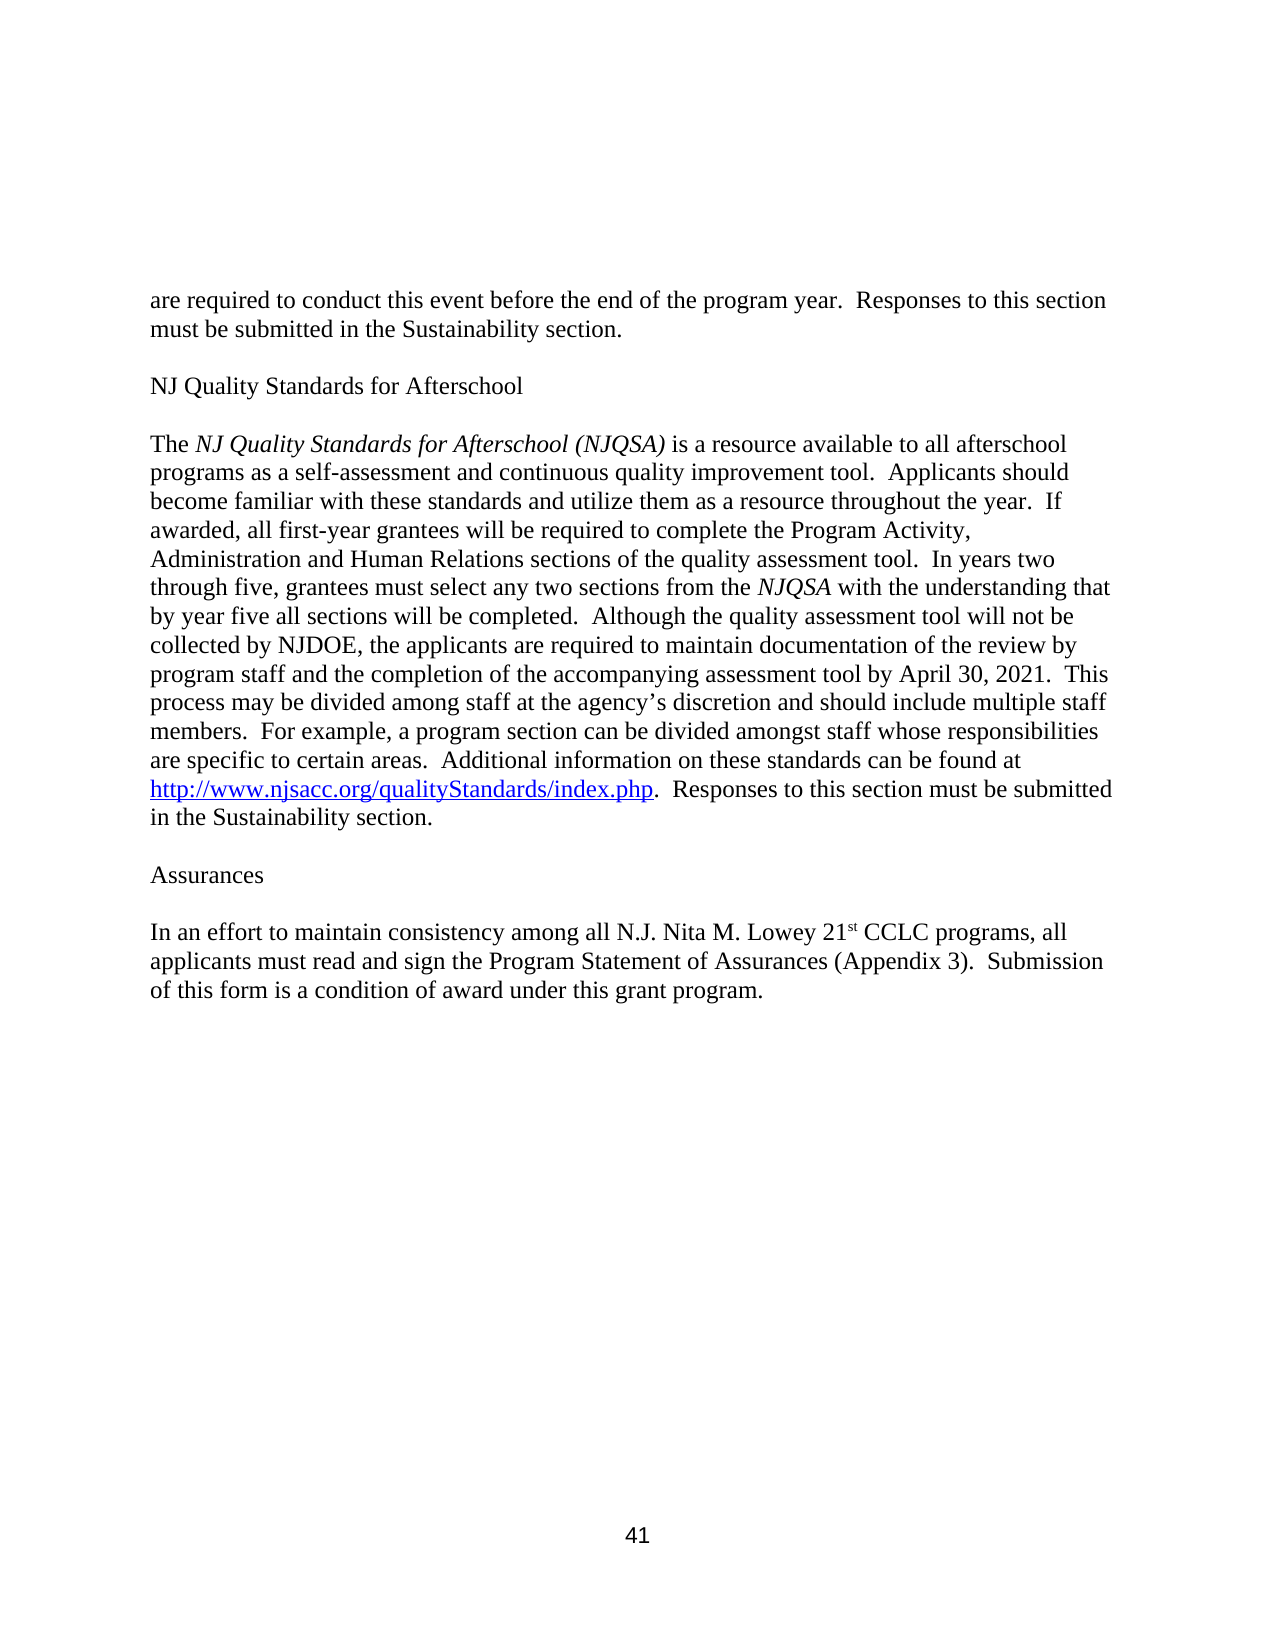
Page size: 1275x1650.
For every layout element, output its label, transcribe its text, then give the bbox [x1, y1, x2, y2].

text In an effort to maintain consistency among all N.J. Nita M. Lowey 21st CCLC programs, all applicants must read and sign the Program Statement of Assurances (Appendix 3). Submission of this form is a condition of award under this grant program. [150, 917, 1125, 1004]
subtitle Assurances [150, 860, 1125, 889]
text The NJ Quality Standards for Afterschool (NJQSA) is a resource available to all afterschool programs as a self-assessment and continuous quality improvement tool. Applicants should become familiar with these standards and utilize them as a resource throughout the year. If awarded, all first-year grantees will be required to complete the Program Activity, Administration and Human Relations sections of the quality assessment tool. In years two through five, grantees must select any two sections from the NJQSA with the understanding that by year five all sections will be completed. Although the quality assessment tool will not be collected by NJDOE, the applicants are required to maintain documentation of the review by program staff and the completion of the accompanying assessment tool by April 30, 2021. This process may be divided among staff at the agency’s discretion and should include multiple staff members. For example, a program section can be divided amongst staff whose responsibilities are specific to certain areas. Additional information on these standards can be found at http://www.njsacc.org/qualityStandards/index.php. Responses to this section must be submitted in the Sustainability section. [150, 429, 1125, 831]
subtitle NJ Quality Standards for Afterschool [150, 371, 1125, 400]
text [150, 285, 1125, 342]
